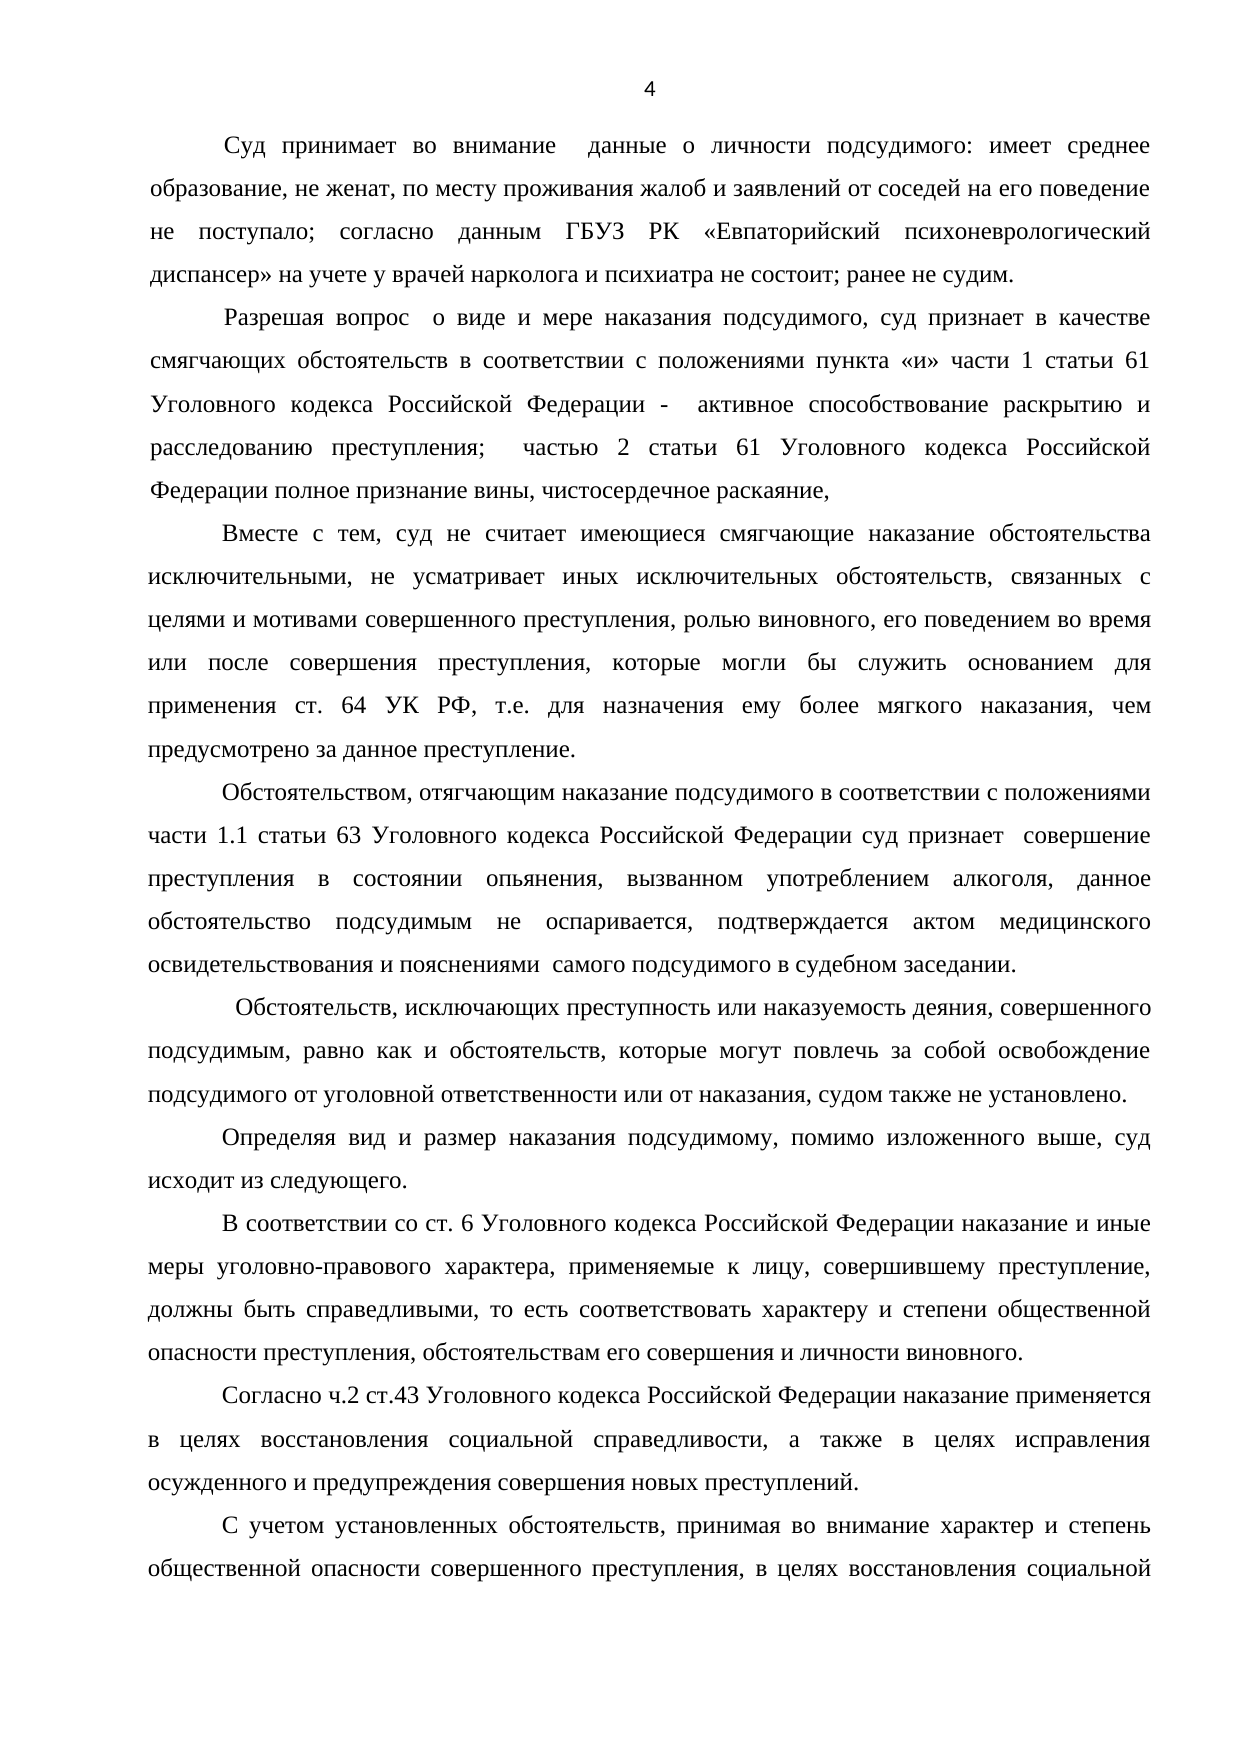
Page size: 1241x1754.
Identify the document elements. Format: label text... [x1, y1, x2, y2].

text Обстоятельством, отягчающим наказание подсудимого в соответствии с положениями части 1.1 статьи 63 Уголовного кодекса Российской Федерации суд признает совершение преступления в состоянии опьянения, вызванном употреблением алкоголя, данное обстоятельство подсудимым не оспаривается, подтверждается актом медицинского освидетельствования и пояснениями самого подсудимого в судебном заседании. [148, 777, 1152, 978]
text Определяя вид и размер наказания подсудимому, помимо изложенного выше, суд исходит из следующего. [148, 1122, 1152, 1194]
text Согласно ч.2 ст.43 Уголовного кодекса Российской Федерации наказание применяется в целях восстановления социальной справедливости, а также в целях исправления осужденного и предупреждения совершения новых преступлений. [148, 1381, 1152, 1496]
text Суд принимает во внимание данные о личности подсудимого: имеет среднее образование, не женат, по месту проживания жалоб и заявлений от соседей на его поведение не поступало; согласно данным ГБУЗ РК «Евпаторийский психоневрологический диспансер» на учете у врачей нарколога и психиатра не состоит; ранее не судим. [150, 130, 1152, 288]
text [148, 1510, 1152, 1582]
text Разрешая вопрос о виде и мере наказания подсудимого, суд признает в качестве смягчающих обстоятельств в соответствии с положениями пункта «и» части 1 статьи 61 Уголовного кодекса Российской Федерации - активное способствование раскрытию и расследованию преступления; частью 2 статьи 61 Уголовного кодекса Российской Федерации полное признание вины, чистосердечное раскаяние, [150, 302, 1152, 504]
text Вместе с тем, суд не считает имеющиеся смягчающие наказание обстоятельства исключительными, не усматривает иных исключительных обстоятельств, связанных с целями и мотивами совершенного преступления, ролью виновного, его поведением во время или после совершения преступления, которые могли бы служить основанием для применения ст. 64 УК РФ, т.е. для назначения ему более мягкого наказания, чем предусмотрено за данное преступление. [148, 518, 1152, 762]
text В соответствии со ст. 6 Уголовного кодекса Российской Федерации наказание и иные меры уголовно-правового характера, применяемые к лицу, совершившему преступление, должны быть справедливыми, то есть соответствовать характеру и степени общественной опасности преступления, обстоятельствам его совершения и личности виновного. [148, 1208, 1152, 1366]
text Обстоятельств, исключающих преступность или наказуемость деяния, совершенного подсудимым, равно как и обстоятельств, которые могут повлечь за собой освобождение подсудимого от уголовной ответственности или от наказания, судом также не установлено. [148, 992, 1152, 1107]
